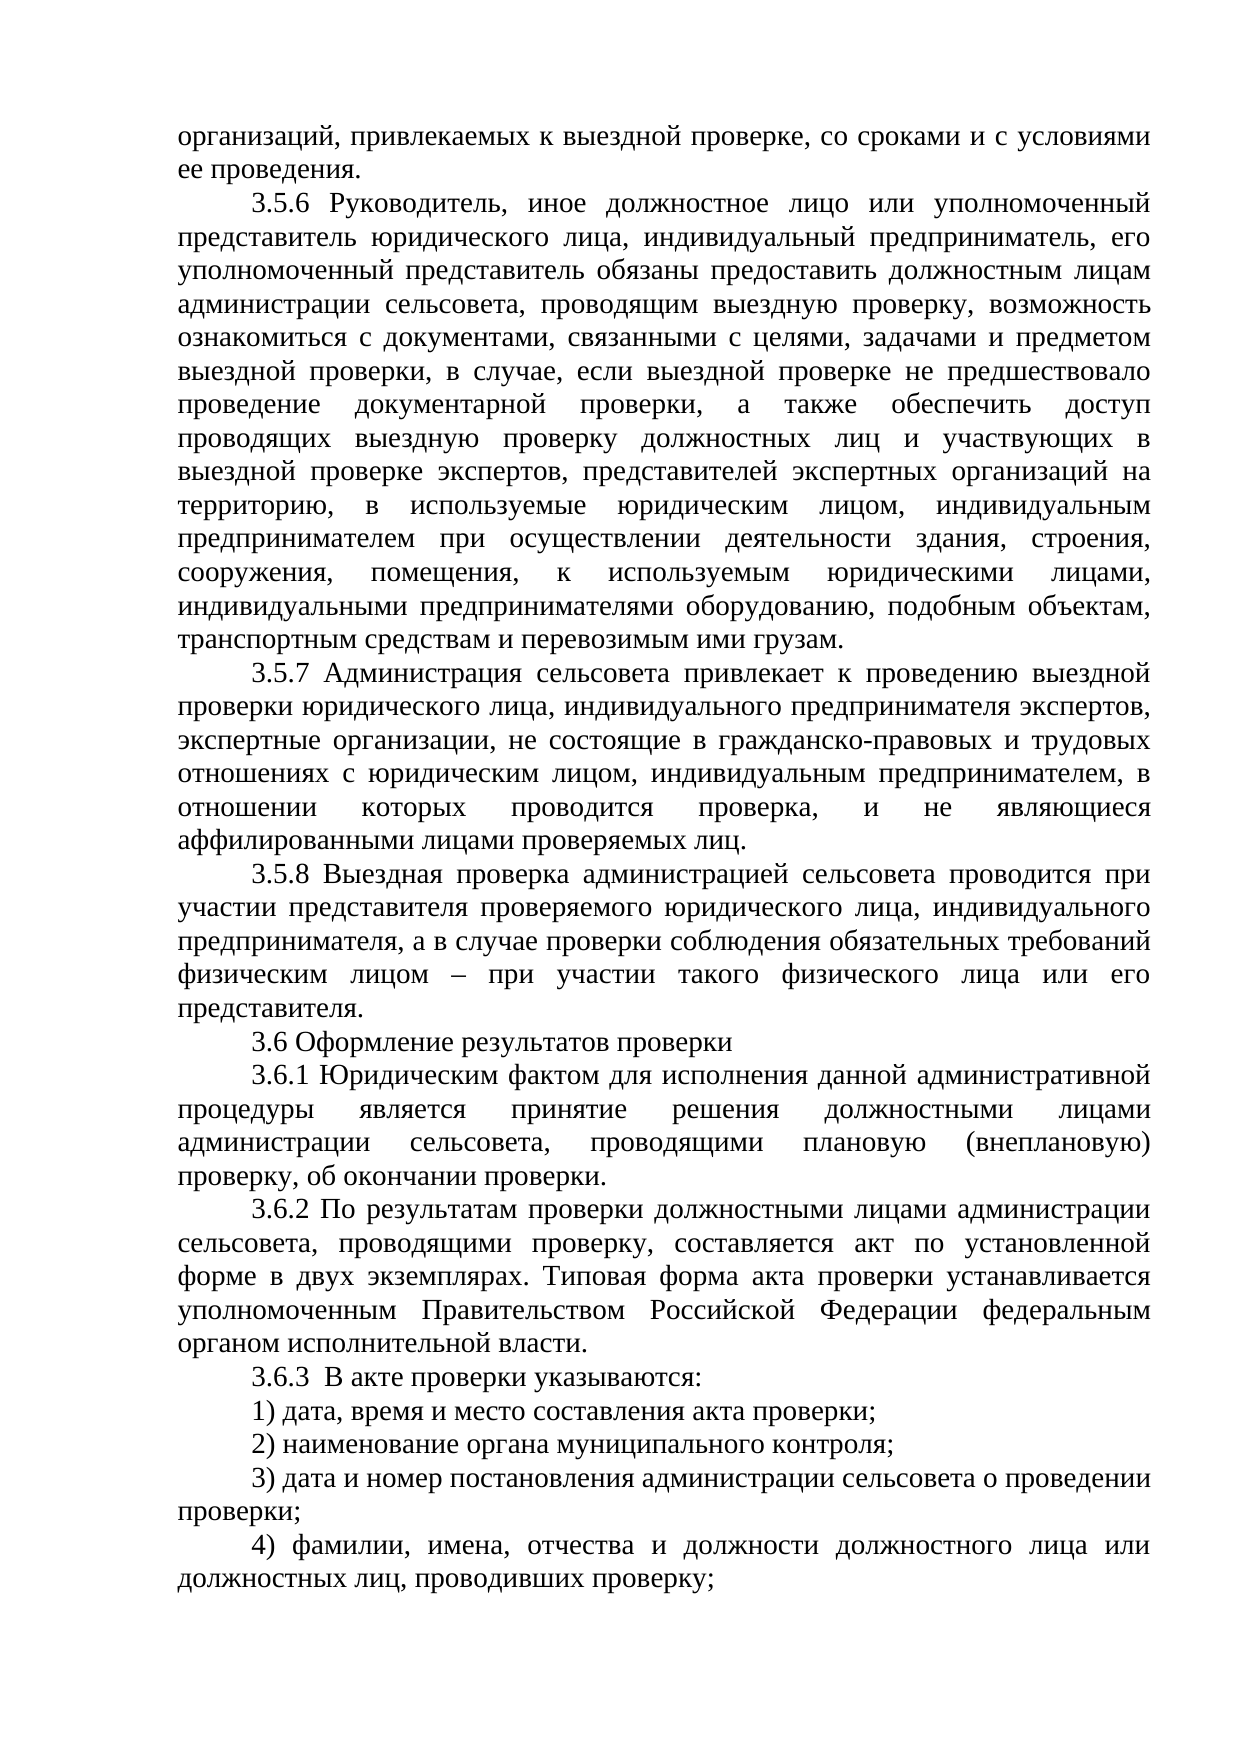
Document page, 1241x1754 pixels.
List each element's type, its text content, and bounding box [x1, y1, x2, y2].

text 3.6.1 Юридическим фактом для исполнения данной административной процедуры является принятие решения должностными лицами администрации сельсовета, проводящими плановую (внеплановую) проверку, об окончании проверки. [177, 1057, 1152, 1191]
text 3.6.3 В акте проверки указываются: [177, 1359, 1152, 1393]
text 3) дата и номер постановления администрации сельсовета о проведении проверки; [177, 1460, 1152, 1527]
text 4) фамилии, имена, отчества и должности должностного лица или должностных лиц, проводивших проверку; [177, 1527, 1152, 1594]
text 3.5.6 Руководитель, иное должностное лицо или уполномоченный представитель юридического лица, индивидуальный предприниматель, его уполномоченный представитель обязаны предоставить должностным лицам администрации сельсовета, проводящим выездную проверку, возможность ознакомиться с документами, связанными с целями, задачами и предметом выездной проверки, в случае, если выездной проверке не предшествовало проведение документарной проверки, а также обеспечить доступ проводящих выездную проверку должностных лиц и участвующих в выездной проверке экспертов, представителей экспертных организаций на территорию, в используемые юридическим лицом, индивидуальным предпринимателем при осуществлении деятельности здания, строения, сооружения, помещения, к используемым юридическими лицами, индивидуальными предпринимателями оборудованию, подобным объектам, транспортным средствам и перевозимым ими грузам. [177, 185, 1152, 655]
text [177, 118, 1152, 185]
text 2) наименование органа муниципального контроля; [177, 1426, 1152, 1460]
text 3.6 Оформление результатов проверки [177, 1024, 1152, 1057]
text 3.5.8 Выездная проверка администрацией сельсовета проводится при участии представителя проверяемого юридического лица, индивидуального предпринимателя, а в случае проверки соблюдения обязательных требований физическим лицом – при участии такого физического лица или его представителя. [177, 856, 1152, 1024]
text 1) дата, время и место составления акта проверки; [177, 1393, 1152, 1426]
text 3.5.7 Администрация сельсовета привлекает к проведению выездной проверки юридического лица, индивидуального предпринимателя экспертов, экспертные организации, не состоящие в гражданско-правовых и трудовых отношениях с юридическим лицом, индивидуальным предпринимателем, в отношении которых проводится проверка, и не являющиеся аффилированными лицами проверяемых лиц. [177, 655, 1152, 856]
text 3.6.2 По результатам проверки должностными лицами администрации сельсовета, проводящими проверку, составляется акт по установленной форме в двух экземплярах. Типовая форма акта проверки устанавливается уполномоченным Правительством Российской Федерации федеральным органом исполнительной власти. [177, 1191, 1152, 1359]
